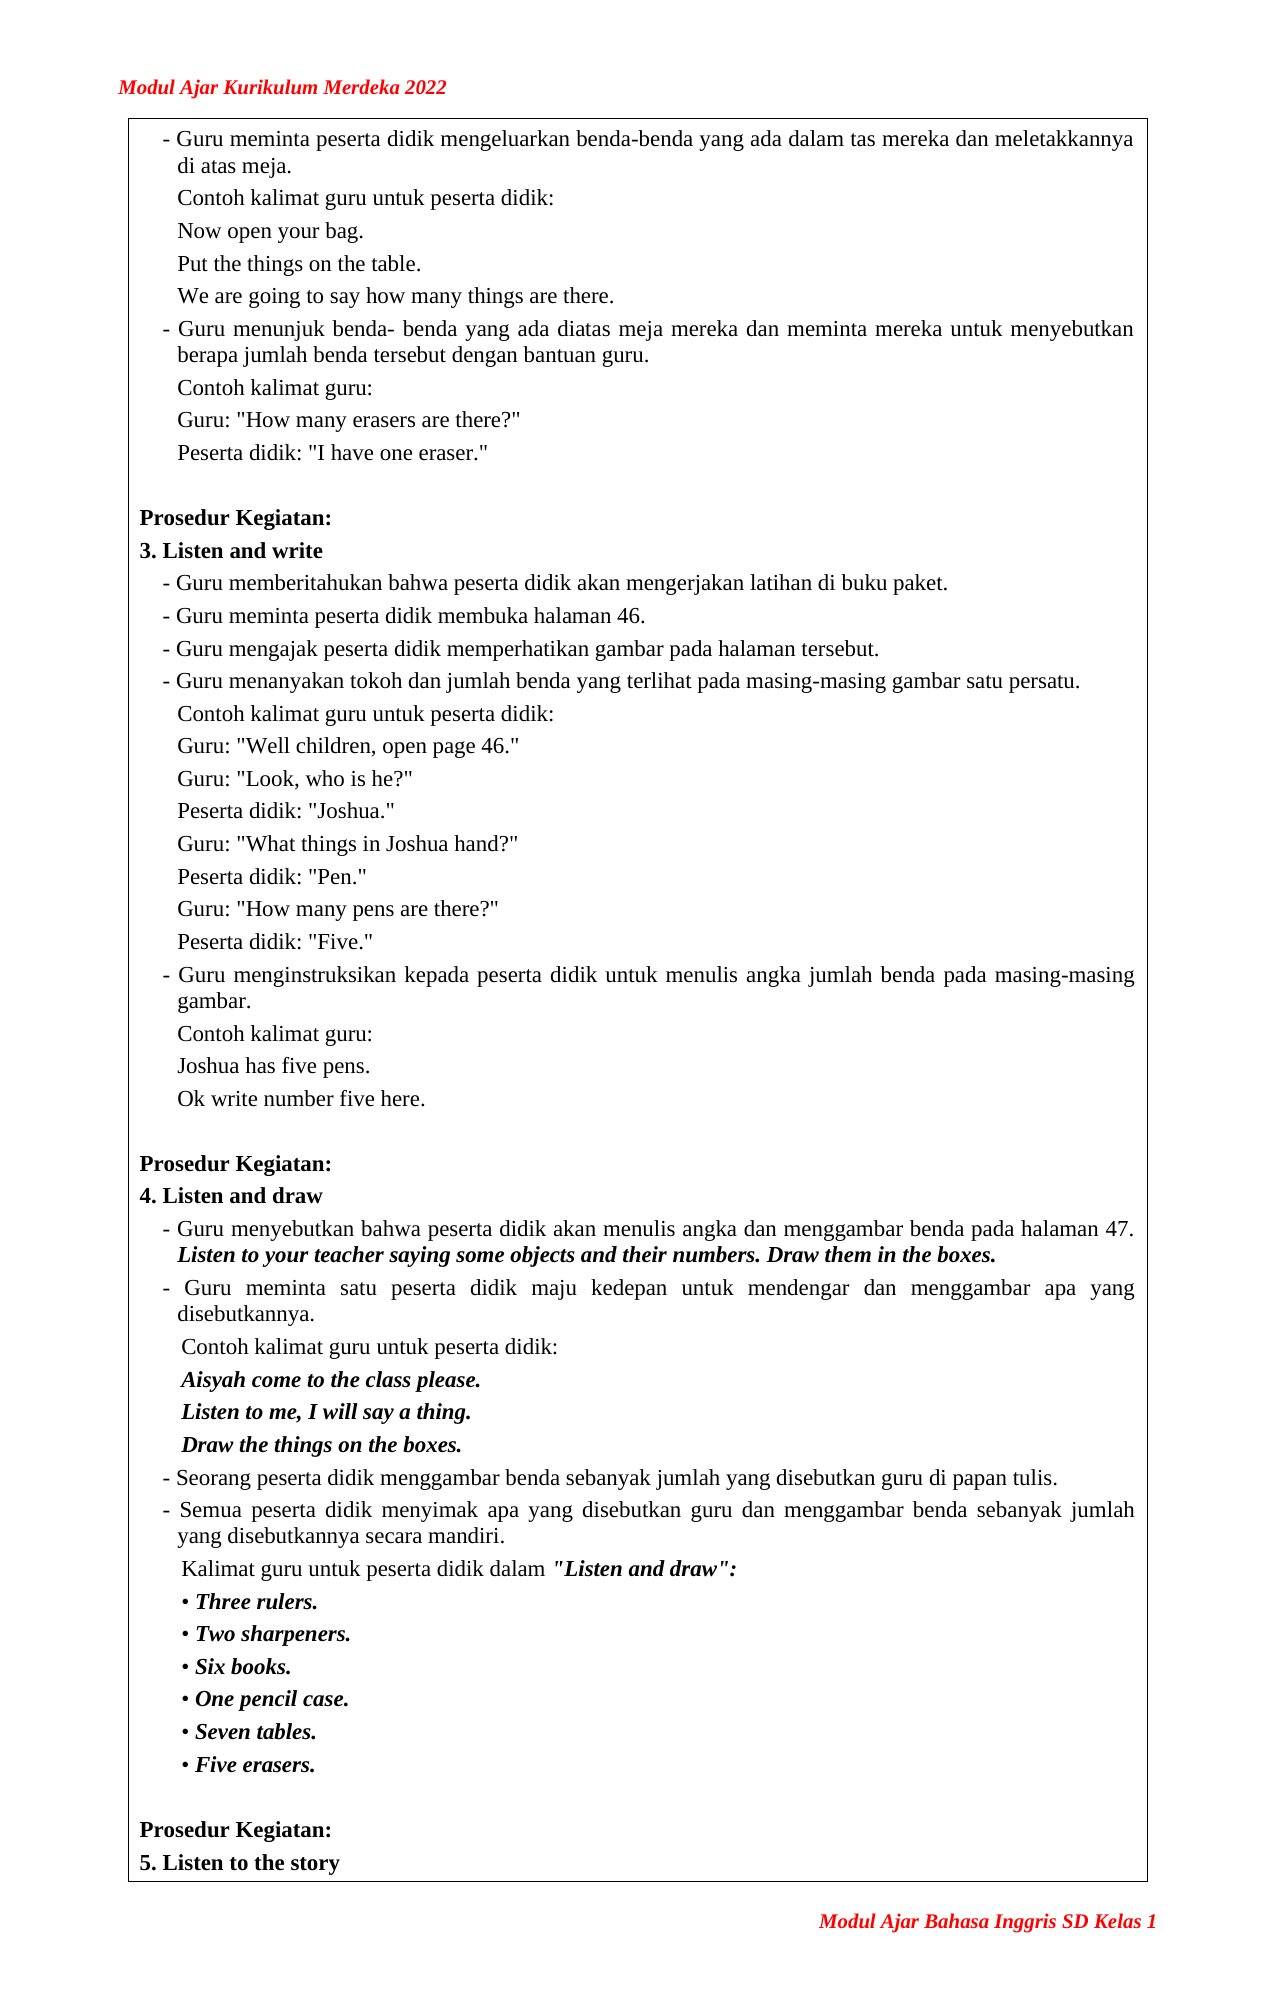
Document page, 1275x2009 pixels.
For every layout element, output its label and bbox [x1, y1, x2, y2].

table_cell [129, 119, 1147, 1881]
